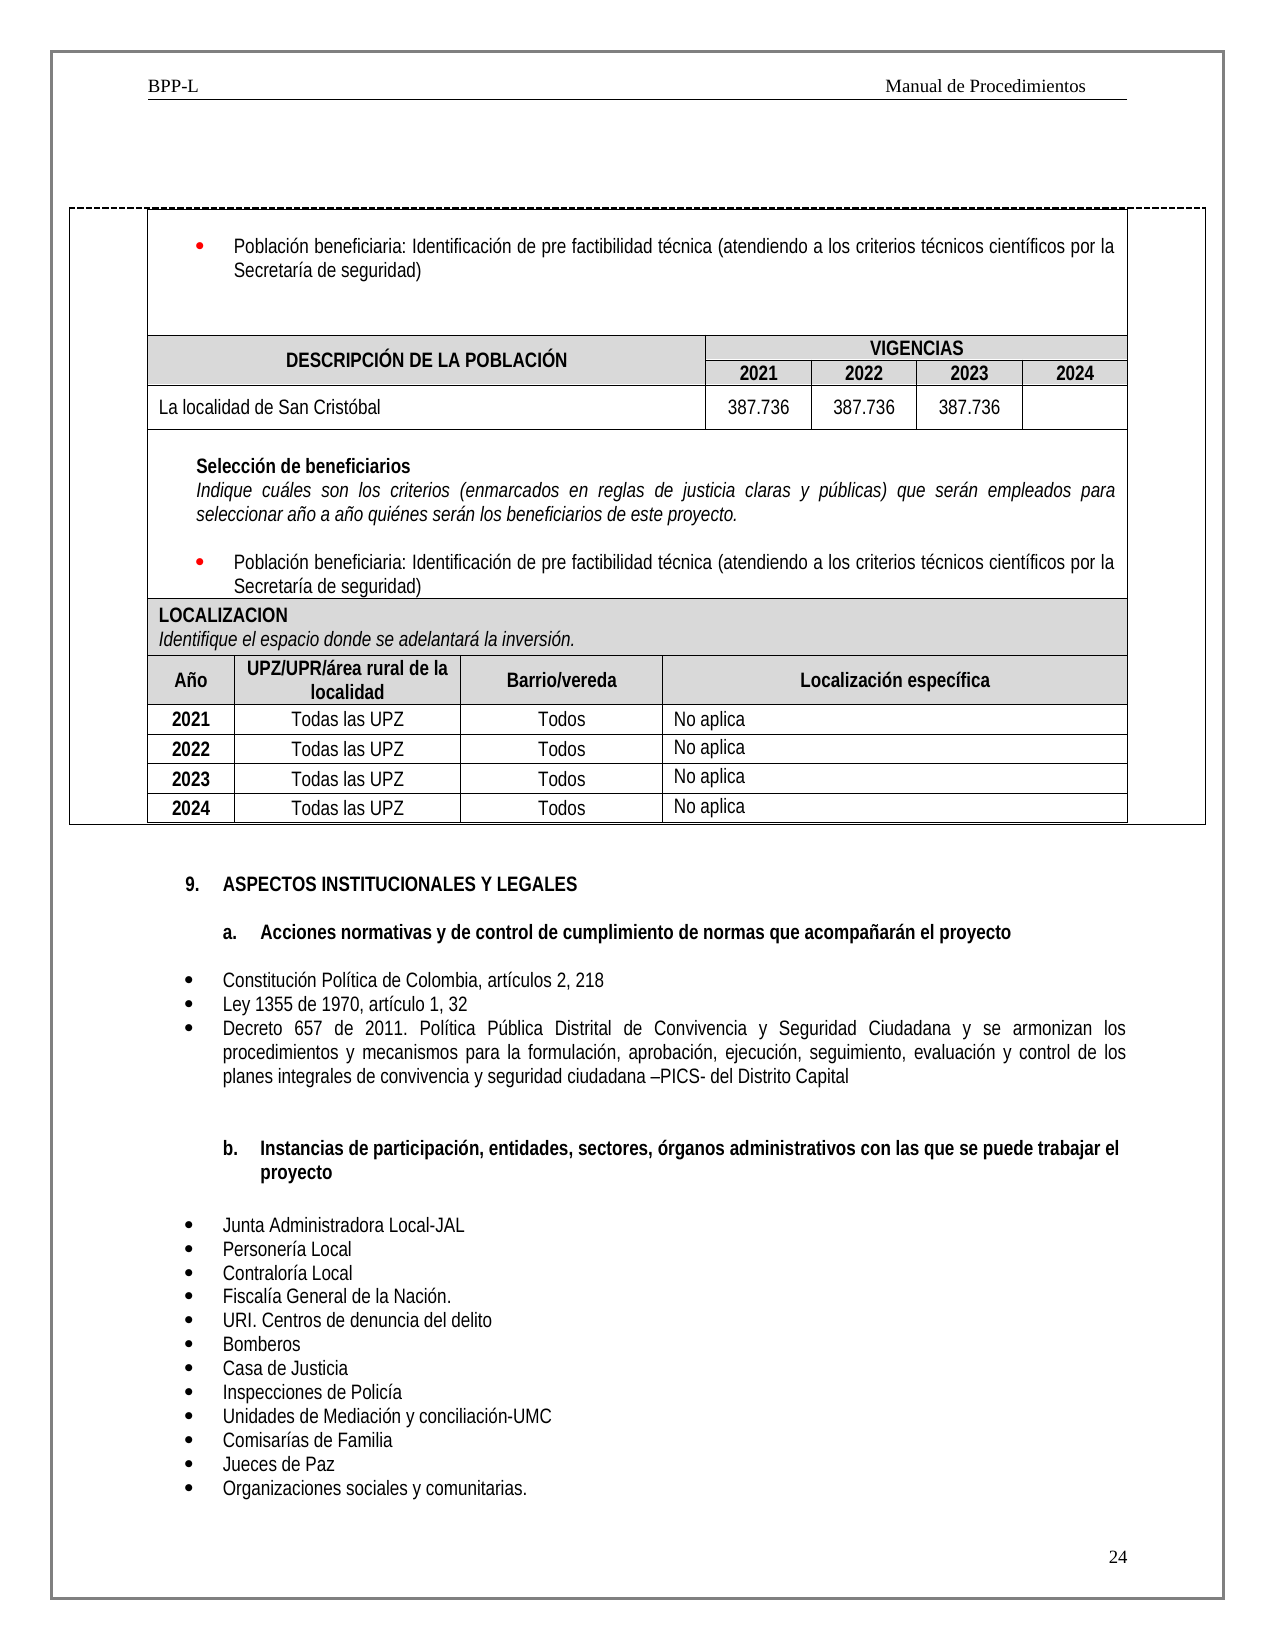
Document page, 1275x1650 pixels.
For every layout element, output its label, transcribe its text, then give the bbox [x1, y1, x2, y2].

subtitle Organizaciones sociales y comunitarias. [185, 1476, 1127, 1500]
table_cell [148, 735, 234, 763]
subtitle Inspecciones de Policía [185, 1380, 1127, 1404]
list Ley 1355 de 1970, artículo 1, 32 [185, 992, 1127, 1016]
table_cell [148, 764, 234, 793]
subtitle Casa de Justicia [185, 1356, 1127, 1380]
subtitle Personería Local [185, 1237, 1127, 1261]
subtitle URI. Centros de denuncia del delito [185, 1308, 1127, 1332]
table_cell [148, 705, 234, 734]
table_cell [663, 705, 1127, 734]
subtitle Jueces de Paz [185, 1452, 1127, 1476]
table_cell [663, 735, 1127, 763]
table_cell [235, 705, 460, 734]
subtitle Bomberos [185, 1332, 1127, 1356]
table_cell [1128, 207, 1205, 823]
subtitle Fiscalía General de la Nación. [185, 1284, 1127, 1308]
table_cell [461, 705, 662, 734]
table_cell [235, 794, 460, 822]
list Decreto 657 de 2011. Política Pública Distrital de Convivencia y Seguridad Ciudadana y se armonizan los procedimientos y mecanismos para la formulación, aprobación, ejecución, seguimiento, evaluación y control de los planes integrales de convivencia y seguridad ciudadana –PICS- del Distrito Capital [185, 1016, 1127, 1088]
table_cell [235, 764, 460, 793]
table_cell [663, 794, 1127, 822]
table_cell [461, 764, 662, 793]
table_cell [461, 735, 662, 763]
subtitle ASPECTOS INSTITUCIONALES Y LEGALES [185, 872, 1127, 896]
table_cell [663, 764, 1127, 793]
list Acciones normativas y de control de cumplimiento de normas que acompañarán el proyecto [223, 920, 1127, 944]
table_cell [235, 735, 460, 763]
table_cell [70, 207, 147, 823]
subtitle Comisarías de Familia [185, 1428, 1127, 1452]
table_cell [148, 210, 1127, 335]
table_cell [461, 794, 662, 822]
subtitle Unidades de Mediación y conciliación-UMC [185, 1404, 1127, 1428]
subtitle Junta Administradora Local-JAL [185, 1213, 1127, 1237]
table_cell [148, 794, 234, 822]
list Instancias de participación, entidades, sectores, órganos administrativos con las que se puede trabajar el proyecto [223, 1136, 1127, 1184]
subtitle Contraloría Local [185, 1261, 1127, 1284]
list Constitución Política de Colombia, artículos 2, 218 [185, 968, 1127, 992]
